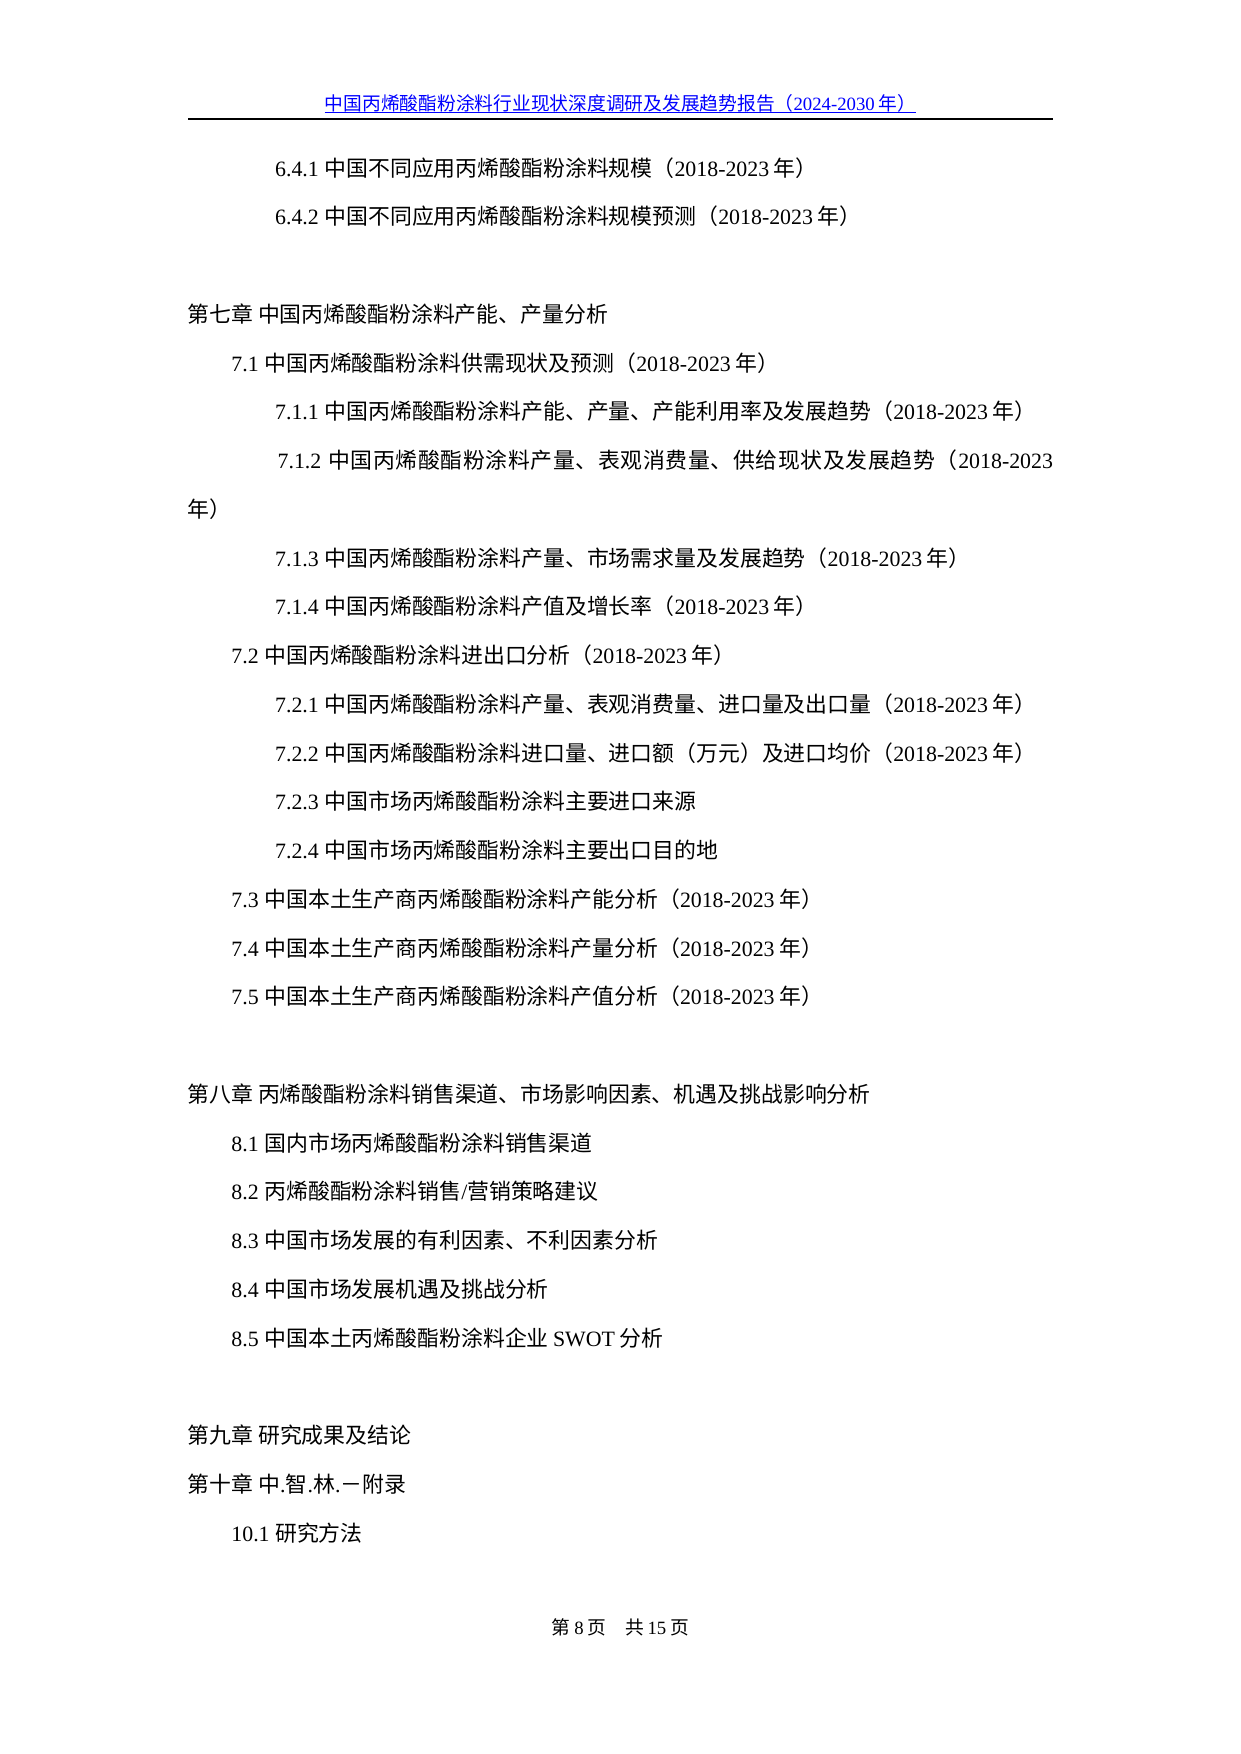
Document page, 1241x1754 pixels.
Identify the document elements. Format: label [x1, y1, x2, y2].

text [187, 150, 1053, 1548]
